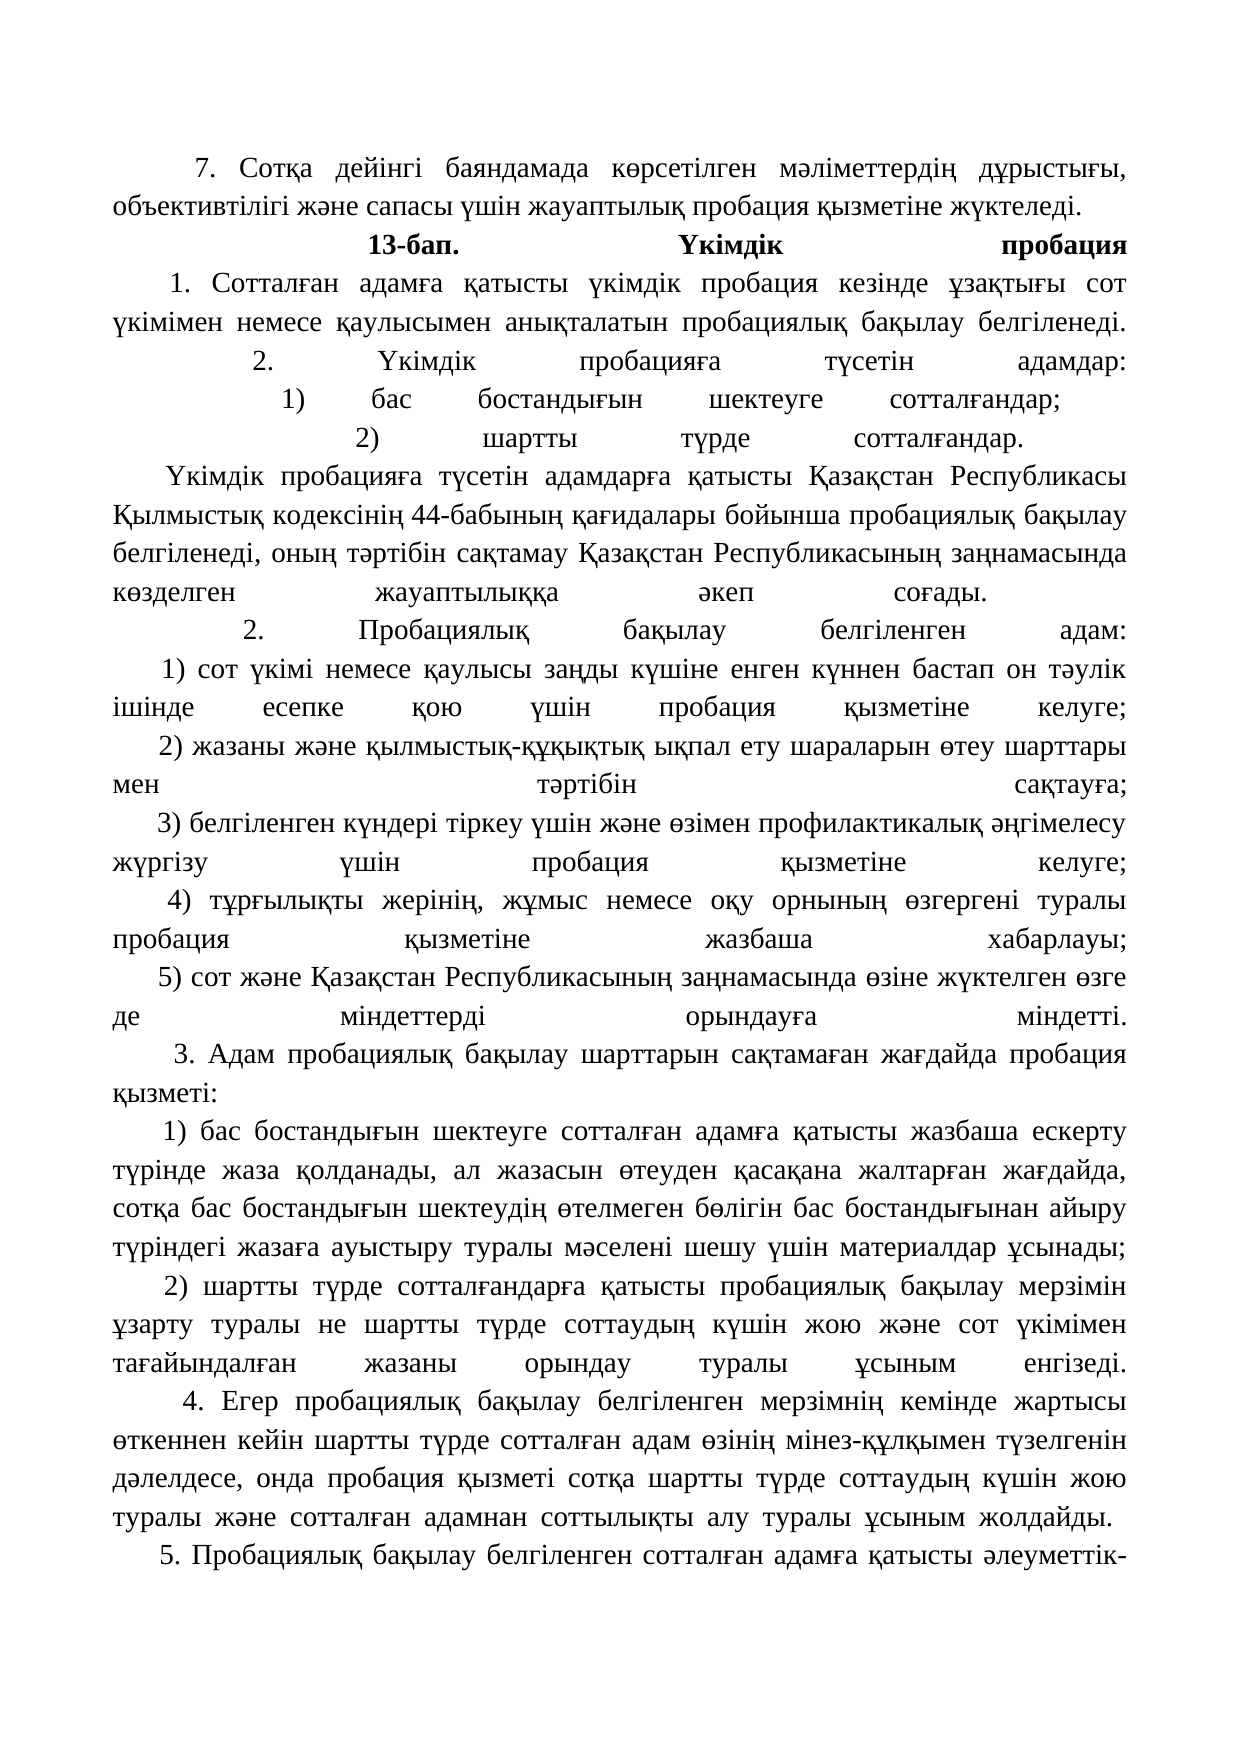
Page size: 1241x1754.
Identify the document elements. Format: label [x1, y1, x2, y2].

text [112, 227, 1128, 1571]
text [112, 150, 1128, 222]
